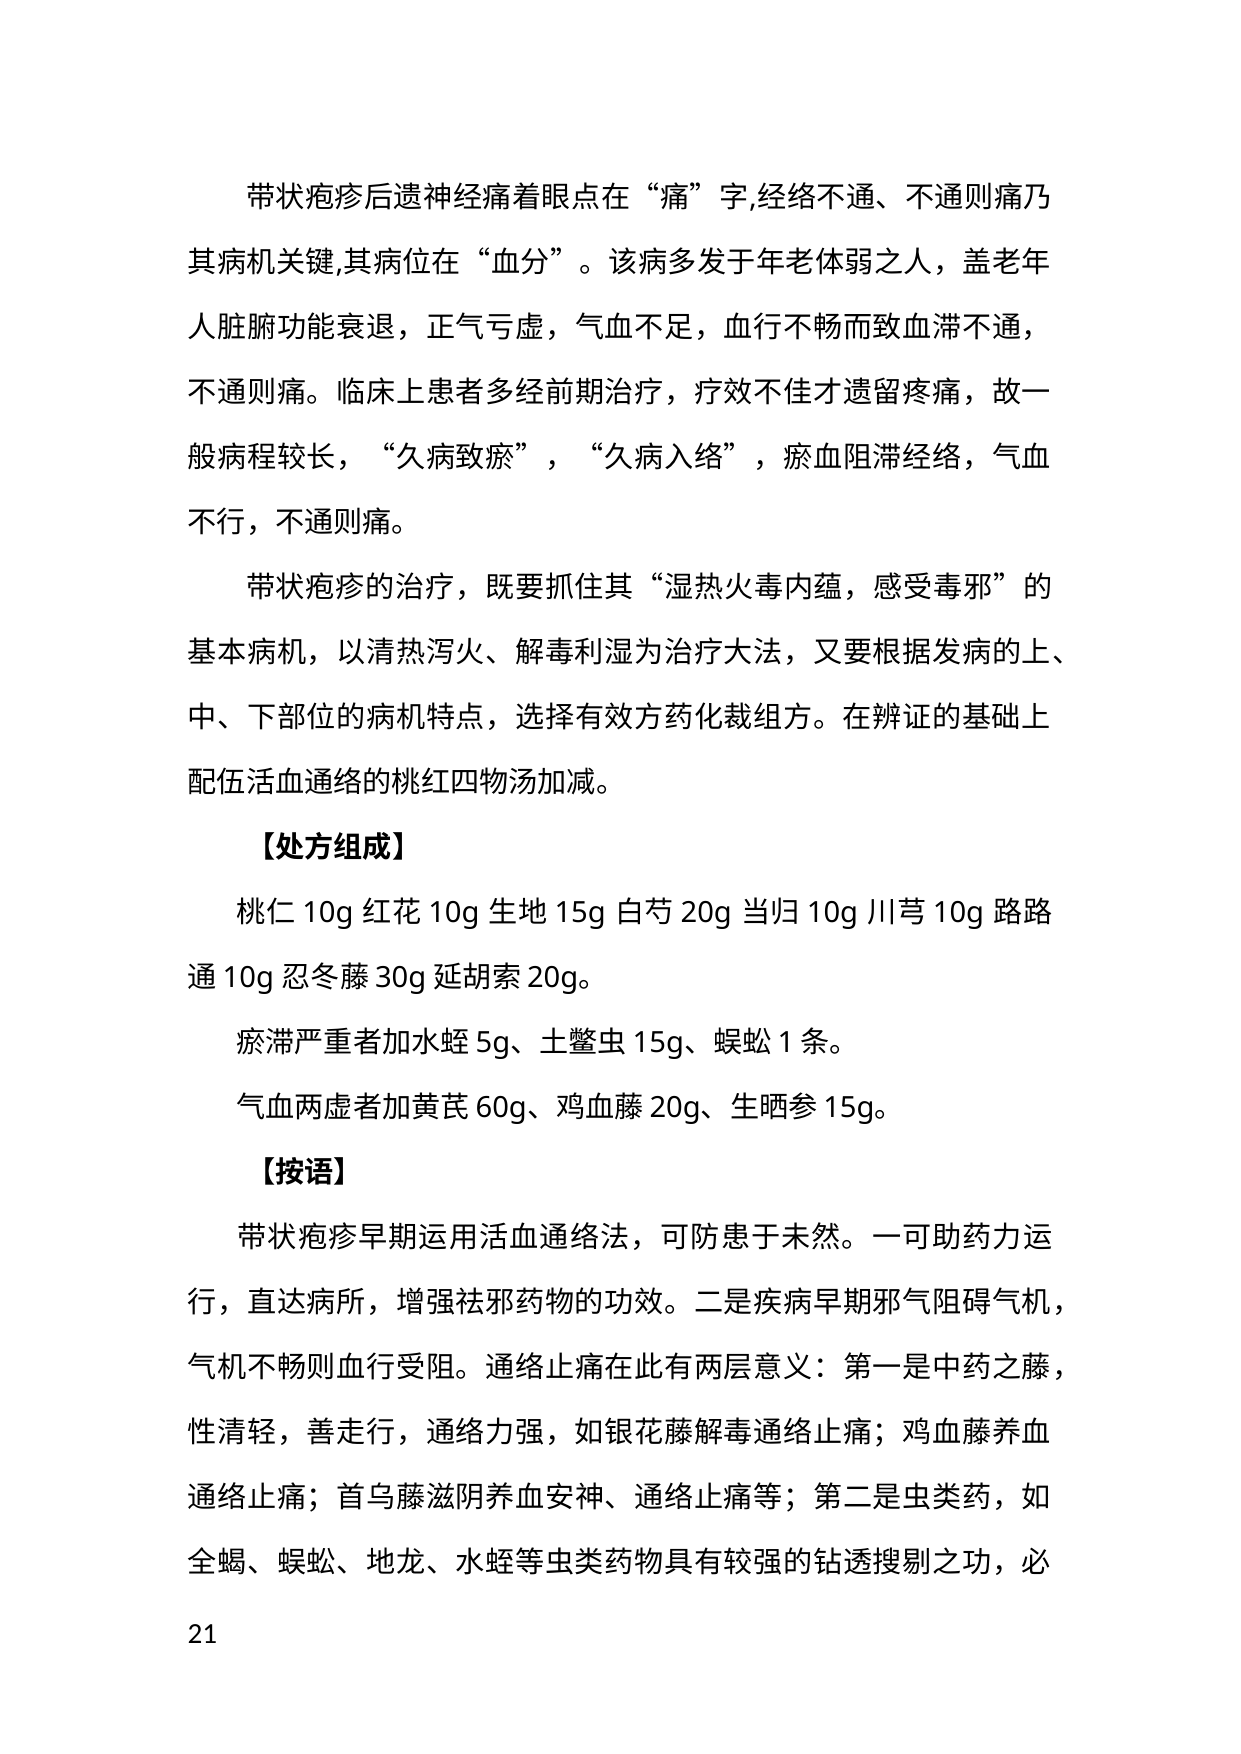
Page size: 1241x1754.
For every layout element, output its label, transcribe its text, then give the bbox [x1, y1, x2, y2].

text 【按语】 [187, 1137, 1053, 1202]
text 桃仁10g 红花10g 生地15g 白芍20g 当归10g 川芎10g 路路通10g 忍冬藤30g 延胡索20g。 [187, 877, 1053, 1007]
text 带状疱疹后遗神经痛着眼点在“痛”字,经络不通、不通则痛乃其病机关键,其病位在“血分”。该病多发于年老体弱之人，盖老年人脏腑功能衰退，正气亏虚，气血不足，血行不畅而致血滞不通，不通则痛。临床上患者多经前期治疗，疗效不佳才遗留疼痛，故一般病程较长，“久病致瘀”，“久病入络”，瘀血阻滞经络，气血不行，不通则痛。 [187, 162, 1053, 552]
text 带状疱疹的治疗，既要抓住其“湿热火毒内蕴，感受毒邪”的基本病机，以清热泻火、解毒利湿为治疗大法，又要根据发病的上、中、下部位的病机特点，选择有效方药化裁组方。在辨证的基础上配伍活血通络的桃红四物汤加减。 [187, 552, 1053, 812]
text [187, 1202, 1053, 1592]
text 【处方组成】 [187, 812, 1053, 877]
text 气血两虚者加黄芪60g、鸡血藤20g、生晒参15g。 [187, 1072, 1053, 1137]
text 瘀滞严重者加水蛭5g、土鳖虫15g、蜈蚣1条。 [187, 1007, 1053, 1072]
